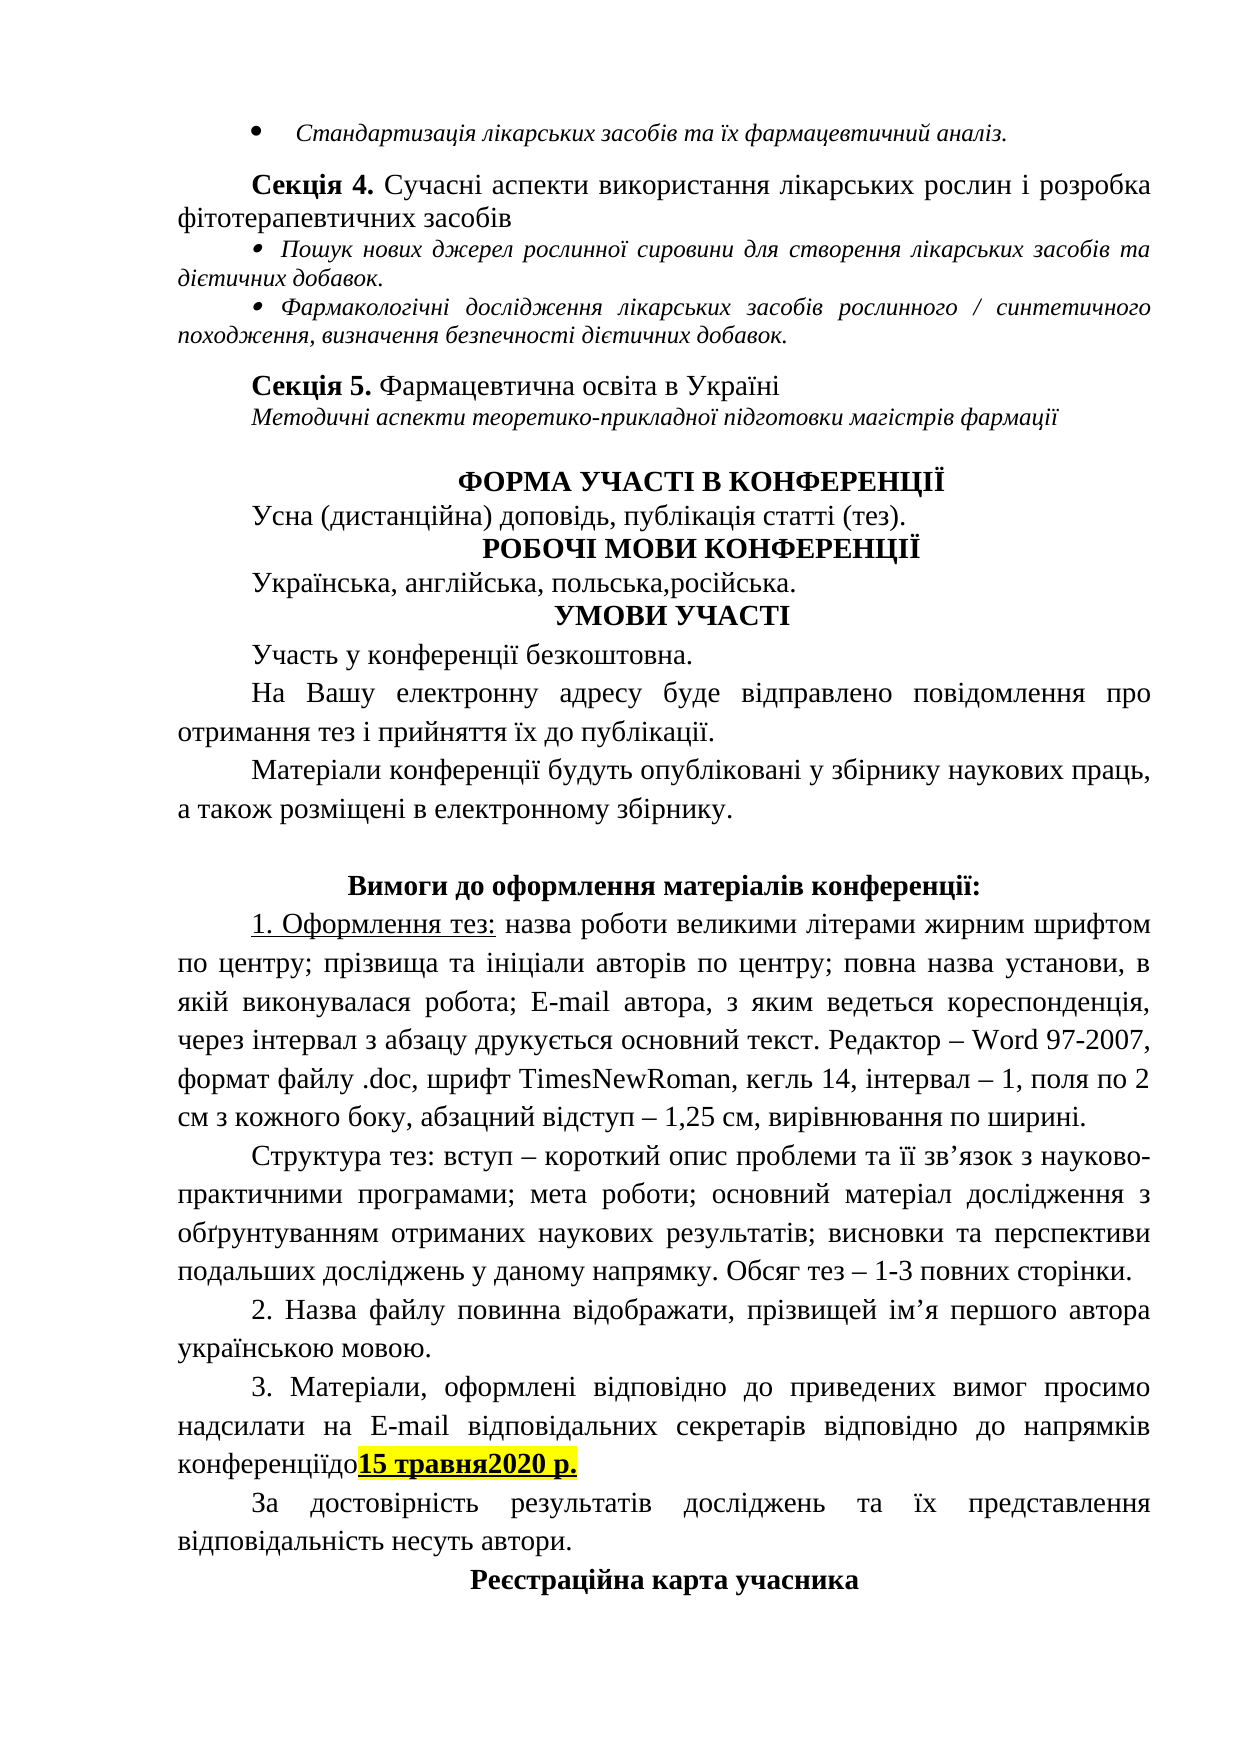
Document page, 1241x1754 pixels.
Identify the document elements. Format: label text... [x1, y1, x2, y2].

text Методичні аспекти теоретико-прикладної підготовки магістрів фармації [177, 402, 1152, 431]
text Реєстраційна карта учасника [177, 1562, 1152, 1595]
text Структура тез: вступ – короткий опис проблеми та її зв’язок з науково-практичними програмами; мета роботи; основний матеріал дослідження з обґрунтуванням отриманих наукових результатів; висновки та перспективи подальших досліджень у даному напрямку. Обсяг тез – 1-3 повних сторінки. [177, 1138, 1152, 1287]
list Пошук нових джерел рослинної сировини для створення лікарських засобів та дієтичних добавок. [177, 234, 1152, 292]
text 1. Оформлення тез: назва роботи великими літерами жирним шрифтом по центру; прізвища та ініціали авторів по центру; повна назва установи, в якій виконувалася робота; Е-mail автора, з яким ведеться кореспонденція, через інтервал з абзацу друкується основний текст. Редактор – Word 97-2007, формат файлу .doc, шрифт TimesNewRoman, кегль 14, інтервал – 1, поля по 2 см з кожного боку, абзацний відступ – 1,25 см, вирівнювання по ширині. [177, 907, 1152, 1133]
list Матеріали конференції будуть опубліковані у збірнику наукових праць, а також розміщені в електронному збірнику. [177, 752, 1152, 824]
list На Вашу електронну адресу буде відправлено повідомлення про отримання тез і прийняття їх до публікації. [177, 675, 1152, 747]
text Секція 5. Фармацевтична освіта в Україні [177, 368, 1152, 402]
text Українська, англійська, польська,російська. [177, 565, 1152, 598]
list Фармакологічні дослідження лікарських засобів рослинного / синтетичного походження, визначення безпечності дієтичних добавок. [177, 292, 1152, 349]
list УМОВИ УЧАСТІ [177, 598, 1152, 632]
text За достовірність результатів досліджень та їх представлення відповідальність несуть автори. [177, 1485, 1152, 1557]
text 2. Назва файлу повинна відображати, прізвищей ім’я першого автора українською мовою. [177, 1292, 1152, 1364]
text Усна (дистанційна) доповідь, публікація статті (тез). [177, 498, 1152, 531]
text Секція 4. Сучасні аспекти використання лікарських рослин і розробка фітотерапевтичних засобів [177, 167, 1152, 234]
text ФОРМА УЧАСТІ В КОНФЕРЕНЦІЇ [177, 464, 1152, 498]
text РОБОЧІ МОВИ КОНФЕРЕНЦІЇ [177, 531, 1152, 565]
text 3. Матеріали, оформлені відповідно до приведених вимог просимо надсилати на Е-mail відповідальних секретарів відповідно до напрямків конференціїдо15 травня2020 р. [177, 1369, 1152, 1480]
list Участь у конференції безкоштовна. [177, 637, 1152, 670]
list Стандартизація лікарських засобів та їх фармацевтичний аналіз. [177, 118, 1152, 148]
text Вимоги до оформлення матеріалів конференції: [177, 868, 1152, 902]
